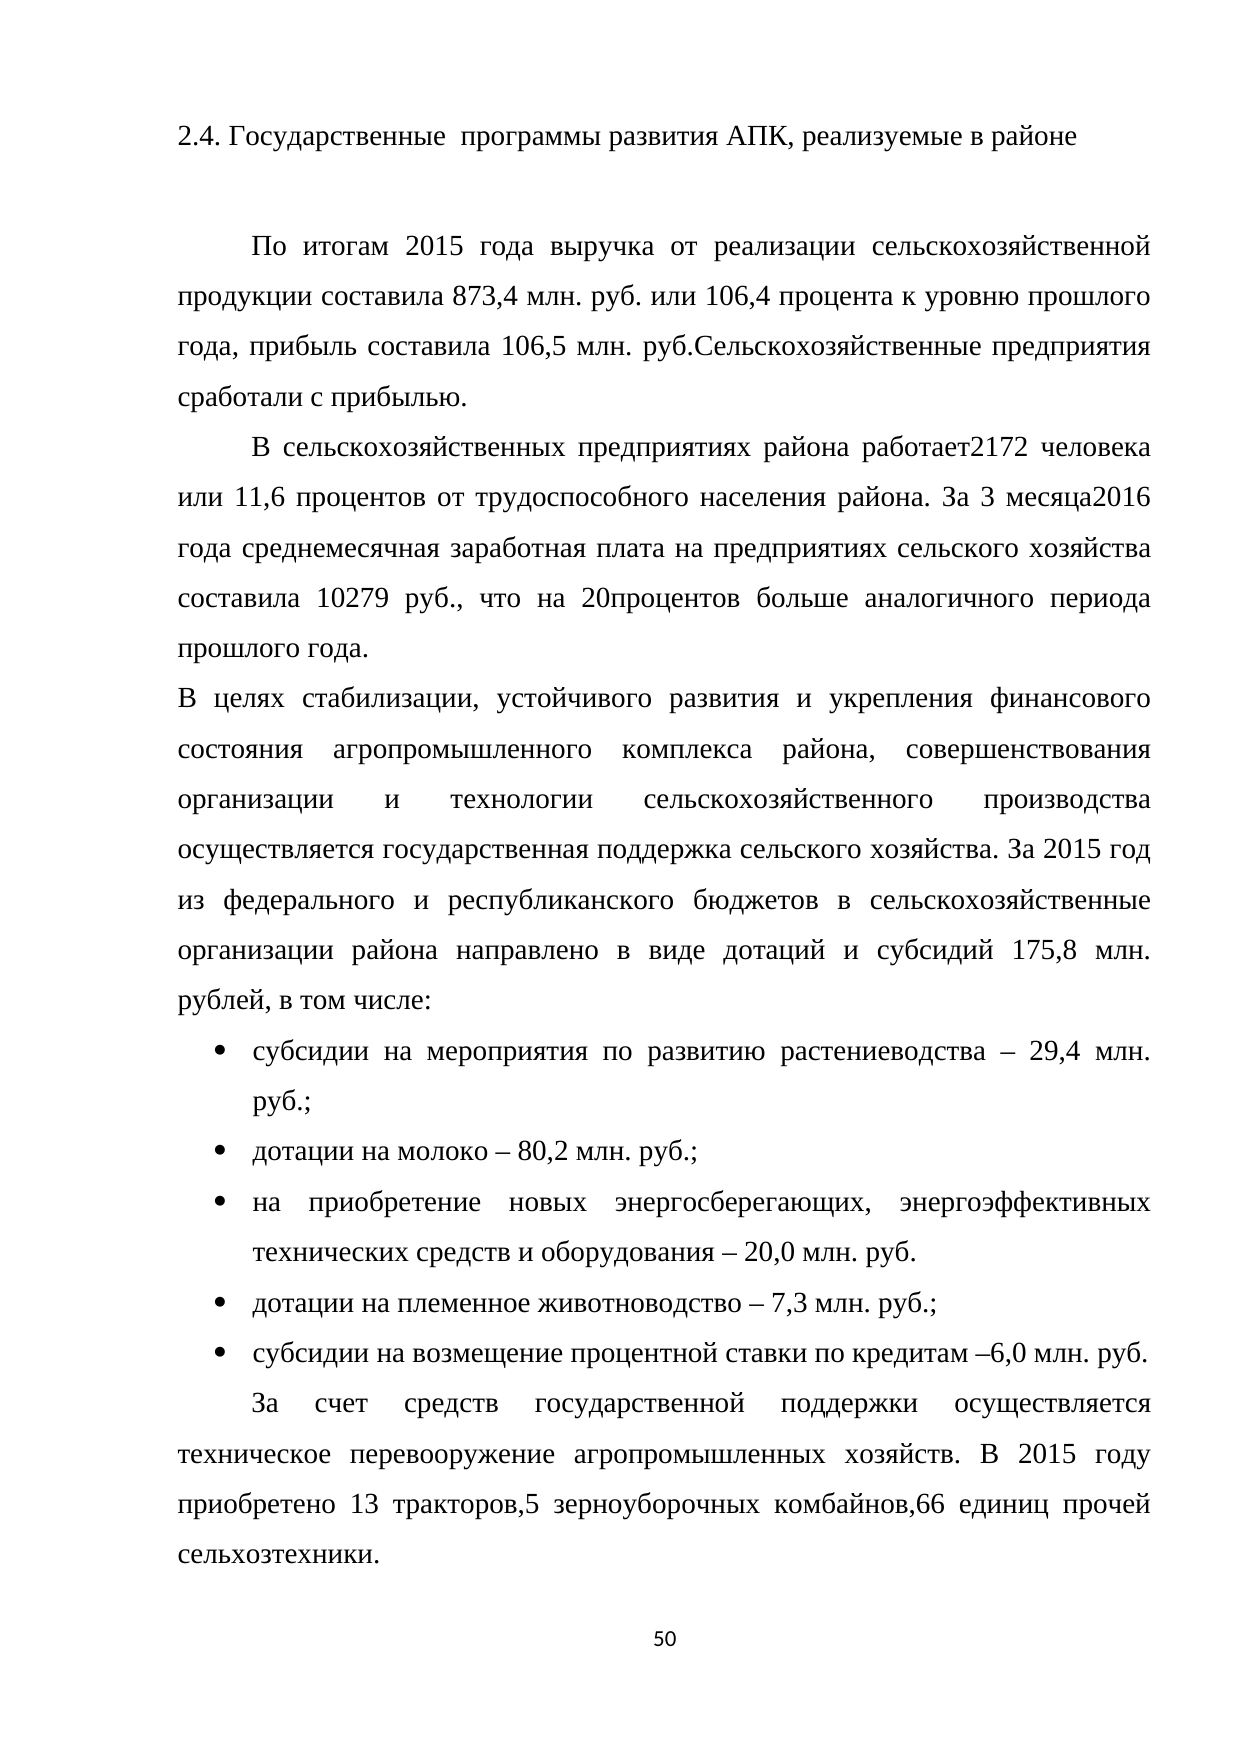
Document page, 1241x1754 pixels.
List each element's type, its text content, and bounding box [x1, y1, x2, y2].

list дотации на молоко – 80,2 млн. руб.; [215, 1133, 1152, 1167]
list дотации на племенное животноводство – 7,3 млн. руб.; [215, 1285, 1152, 1318]
text За счет средств государственной поддержки осуществляется техническое перевооружение агропромышленных хозяйств. В 2015 году приобретено 13 тракторов,5 зерноуборочных комбайнов,66 единиц прочей сельхозтехники. [177, 1386, 1152, 1570]
text В сельскохозяйственных предприятиях района работает2172 человека или 11,6 процентов от трудоспособного населения района. За 3 месяца2016 года среднемесячная заработная плата на предприятиях сельского хозяйства составила 10279 руб., что на 20процентов больше аналогичного периода прошлого года. [177, 429, 1152, 664]
list на приобретение новых энергосберегающих, энергоэффективных технических средств и оборудования – 20,0 млн. руб. [215, 1184, 1152, 1268]
list субсидии на возмещение процентной ставки по кредитам –6,0 млн. руб. [215, 1335, 1152, 1369]
text По итогам 2015 года выручка от реализации сельскохозяйственной продукции составила 873,4 млн. руб. или 106,4 процента к уровню прошлого года, прибыль составила 106,5 млн. руб.Сельскохозяйственные предприятия сработали с прибылью. [177, 228, 1152, 412]
text 2.4. Государственные программы развития АПК, реализуемые в районе [177, 118, 1152, 152]
list субсидии на мероприятия по развитию растениеводства – 29,4 млн. руб.; [215, 1033, 1152, 1117]
text В целях стабилизации, устойчивого развития и укрепления финансового состояния агропромышленного комплекса района, совершенствования организации и технологии сельскохозяйственного производства осуществляется государственная поддержка сельского хозяйства. За 2015 год из федерального и республиканского бюджетов в сельскохозяйственные организации района направлено в виде дотаций и субсидий 175,8 млн. рублей, в том числе: [177, 681, 1152, 1016]
